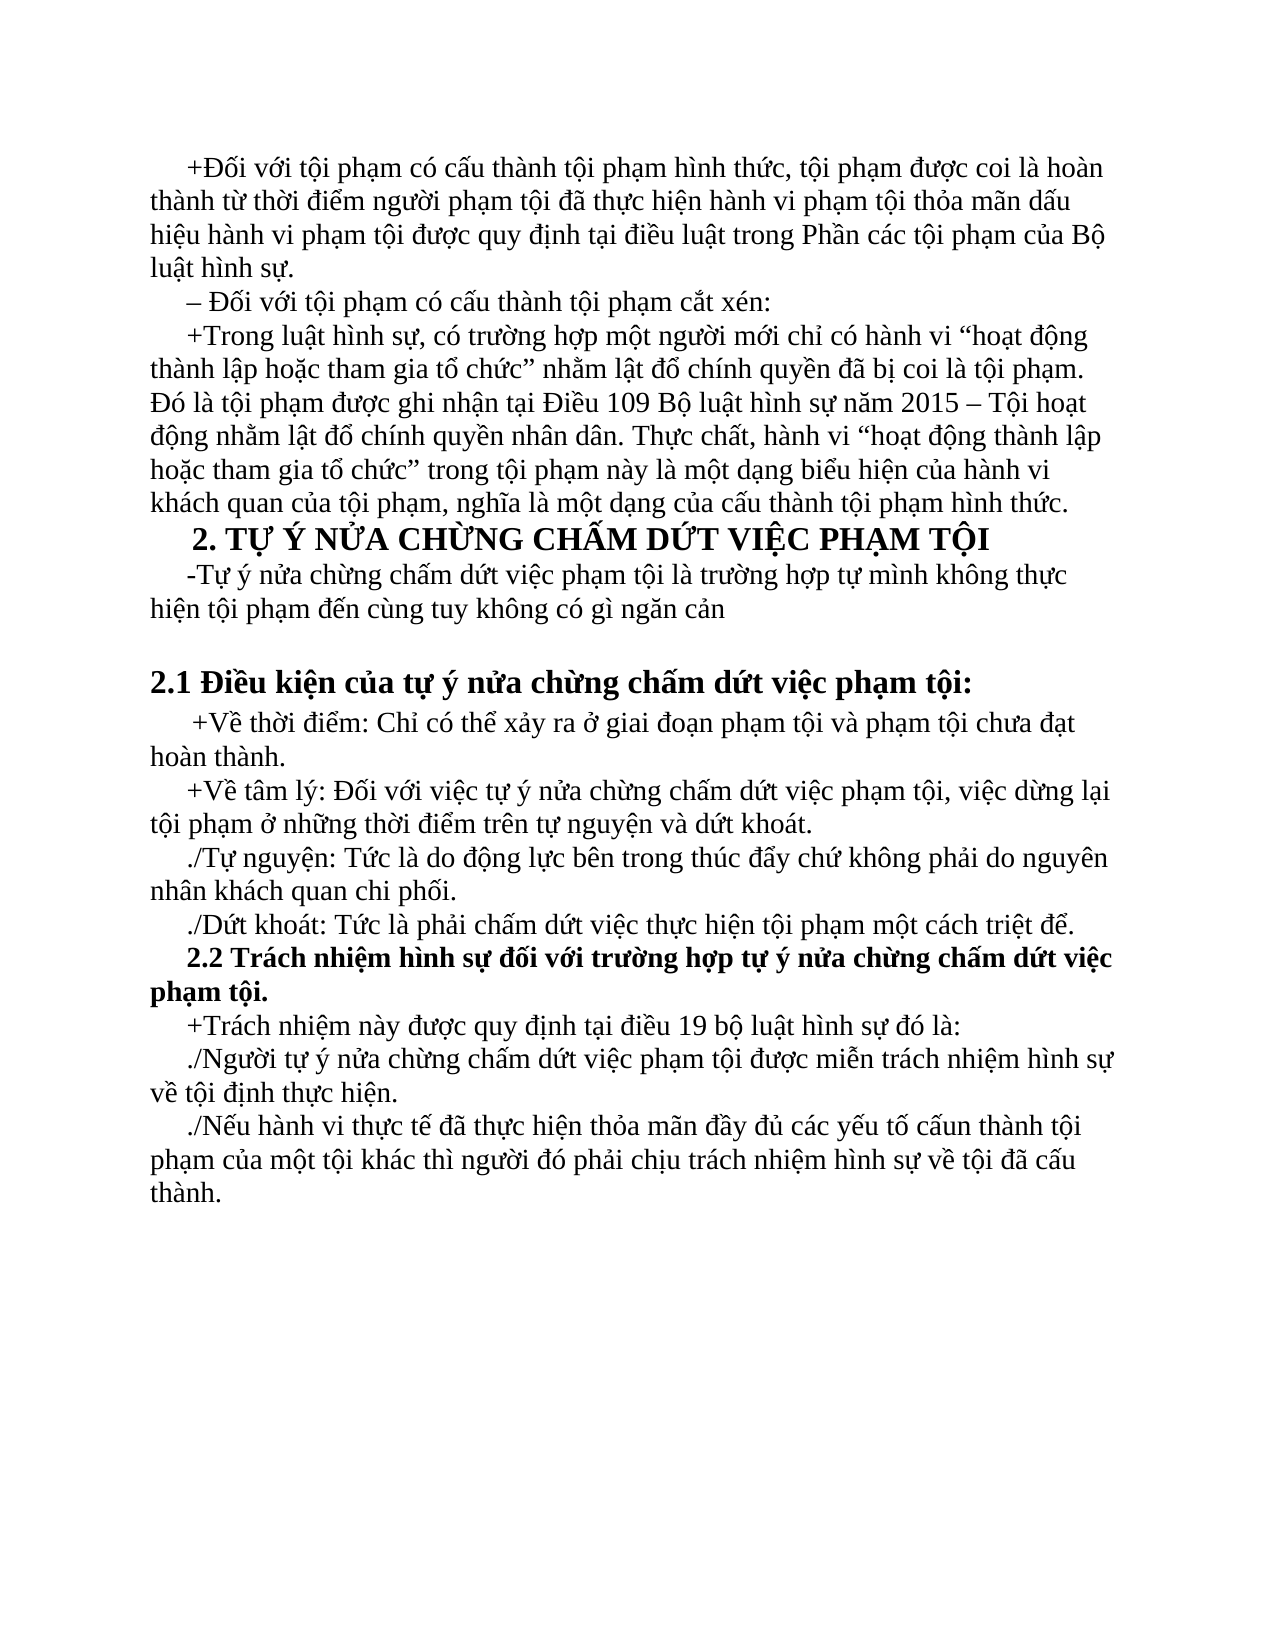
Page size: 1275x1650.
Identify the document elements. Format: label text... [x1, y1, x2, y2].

text 2. TỰ Ý NỬA CHỪNG CHẤM DỨT VIỆC PHẠM TỘI [150, 519, 1125, 557]
text ./Tự nguyện: Tức là do động lực bên trong thúc đẩy chứ không phải do nguyên nhân khách quan chi phối. [150, 840, 1125, 907]
text -Tự ý nửa chừng chấm dứt việc phạm tội là trường hợp tự mình không thực hiện tội phạm đến cùng tuy không có gì ngăn cản [150, 557, 1125, 624]
text ./Dứt khoát: Tức là phải chấm dứt việc thực hiện tội phạm một cách triệt để. [150, 907, 1125, 941]
text 2.1 Điều kiện của tự ý nửa chừng chấm dứt việc phạm tội: [150, 663, 1125, 701]
text – Đối với tội phạm có cấu thành tội phạm cắt xén: [150, 284, 1125, 318]
text ./Nếu hành vi thực tế đã thực hiện thỏa mãn đầy đủ các yếu tố cấun thành tội phạm của một tội khác thì người đó phải chịu trách nhiệm hình sự về tội đã cấu thành. [150, 1108, 1125, 1209]
text +Về tâm lý: Đối với việc tự ý nửa chừng chấm dứt việc phạm tội, việc dừng lại tội phạm ở những thời điểm trên tự nguyện và dứt khoát. [150, 773, 1125, 840]
text +Trách nhiệm này được quy định tại điều 19 bộ luật hình sự đó là: [150, 1008, 1125, 1041]
text +Về thời điểm: Chỉ có thể xảy ra ở giai đoạn phạm tội và phạm tội chưa đạt hoàn thành. [150, 701, 1125, 773]
text ./Người tự ý nửa chừng chấm dứt việc phạm tội được miễn trách nhiệm hình sự về tội định thực hiện. [150, 1041, 1125, 1108]
text 2.2 Trách nhiệm hình sự đối với trường hợp tự ý nửa chừng chấm dứt việc phạm tội. [150, 941, 1125, 1008]
text +Trong luật hình sự, có trường hợp một người mới chỉ có hành vi “hoạt động thành lập hoặc tham gia tổ chức” nhằm lật đổ chính quyền đã bị coi là tội phạm. Đó là tội phạm được ghi nhận tại Điều 109 Bộ luật hình sự năm 2015 – Tội hoạt động nhằm lật đổ chính quyền nhân dân. Thực chất, hành vi “hoạt động thành lập hoặc tham gia tổ chức” trong tội phạm này là một dạng biểu hiện của hành vi khách quan của tội phạm, nghĩa là một dạng của cấu thành tội phạm hình thức. [150, 318, 1125, 519]
text +Đối với tội phạm có cấu thành tội phạm hình thức, tội phạm được coi là hoàn thành từ thời điểm người phạm tội đã thực hiện hành vi phạm tội thỏa mãn dấu hiệu hành vi phạm tội được quy định tại điều luật trong Phần các tội phạm của Bộ luật hình sự. [150, 150, 1125, 284]
